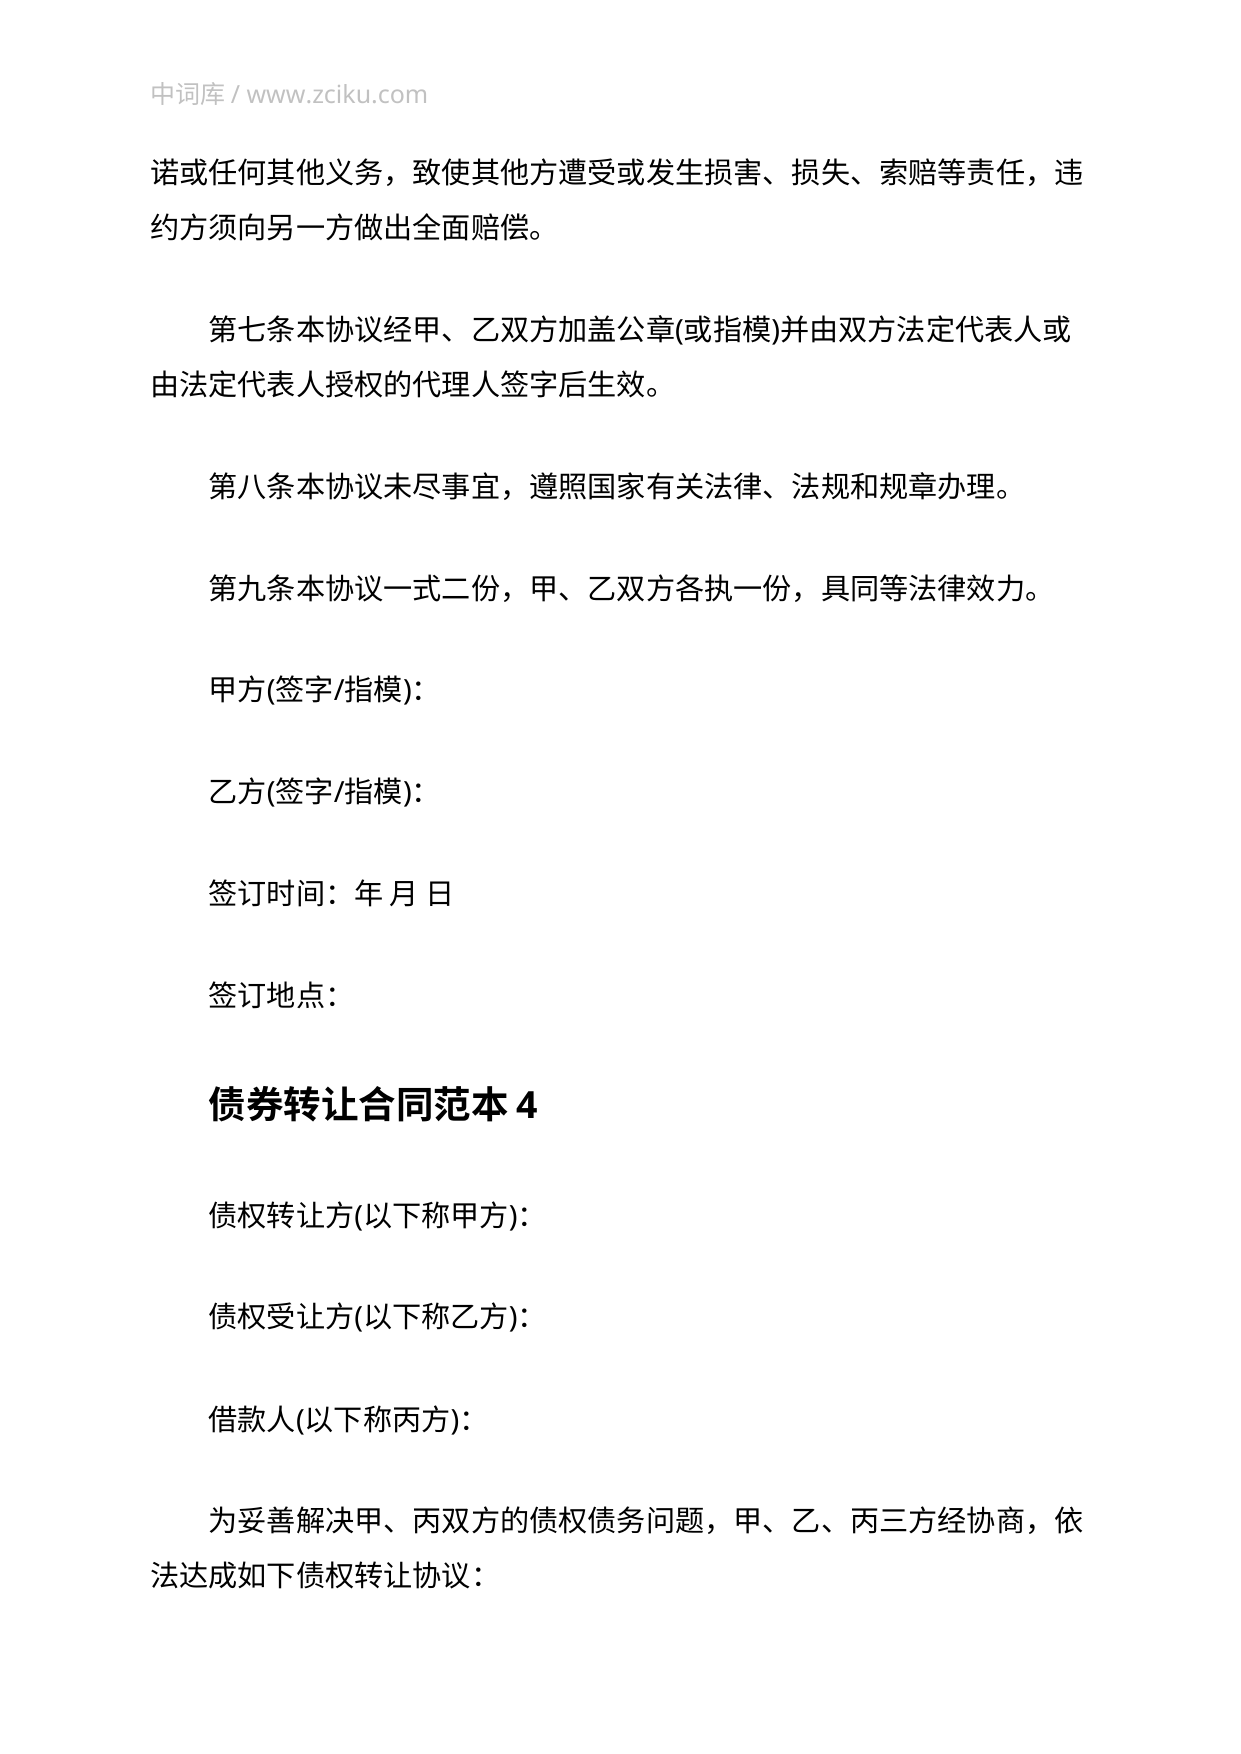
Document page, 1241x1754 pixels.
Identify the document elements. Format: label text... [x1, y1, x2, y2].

text 甲方(签字/指模)： [150, 667, 1090, 709]
text 第八条本协议未尽事宜，遵照国家有关法律、法规和规章办理。 [150, 463, 1090, 506]
text 签订时间：年 月 日 [150, 871, 1090, 913]
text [150, 150, 1090, 247]
text 借款人(以下称丙方)： [150, 1396, 1090, 1438]
text 第七条本协议经甲、乙双方加盖公章(或指模)并由双方法定代表人或由法定代表人授权的代理人签字后生效。 [150, 307, 1090, 404]
text 债权转让方(以下称甲方)： [150, 1192, 1090, 1234]
text 债券转让合同范本4 [150, 1074, 1090, 1129]
text 为妥善解决甲、丙双方的债权债务问题，甲、乙、丙三方经协商，依法达成如下债权转让协议： [150, 1498, 1090, 1595]
text 第九条本协议一式二份，甲、乙双方各执一份，具同等法律效力。 [150, 565, 1090, 607]
text 债权受让方(以下称乙方)： [150, 1294, 1090, 1336]
text 乙方(签字/指模)： [150, 769, 1090, 811]
text 签订地点： [150, 973, 1090, 1015]
